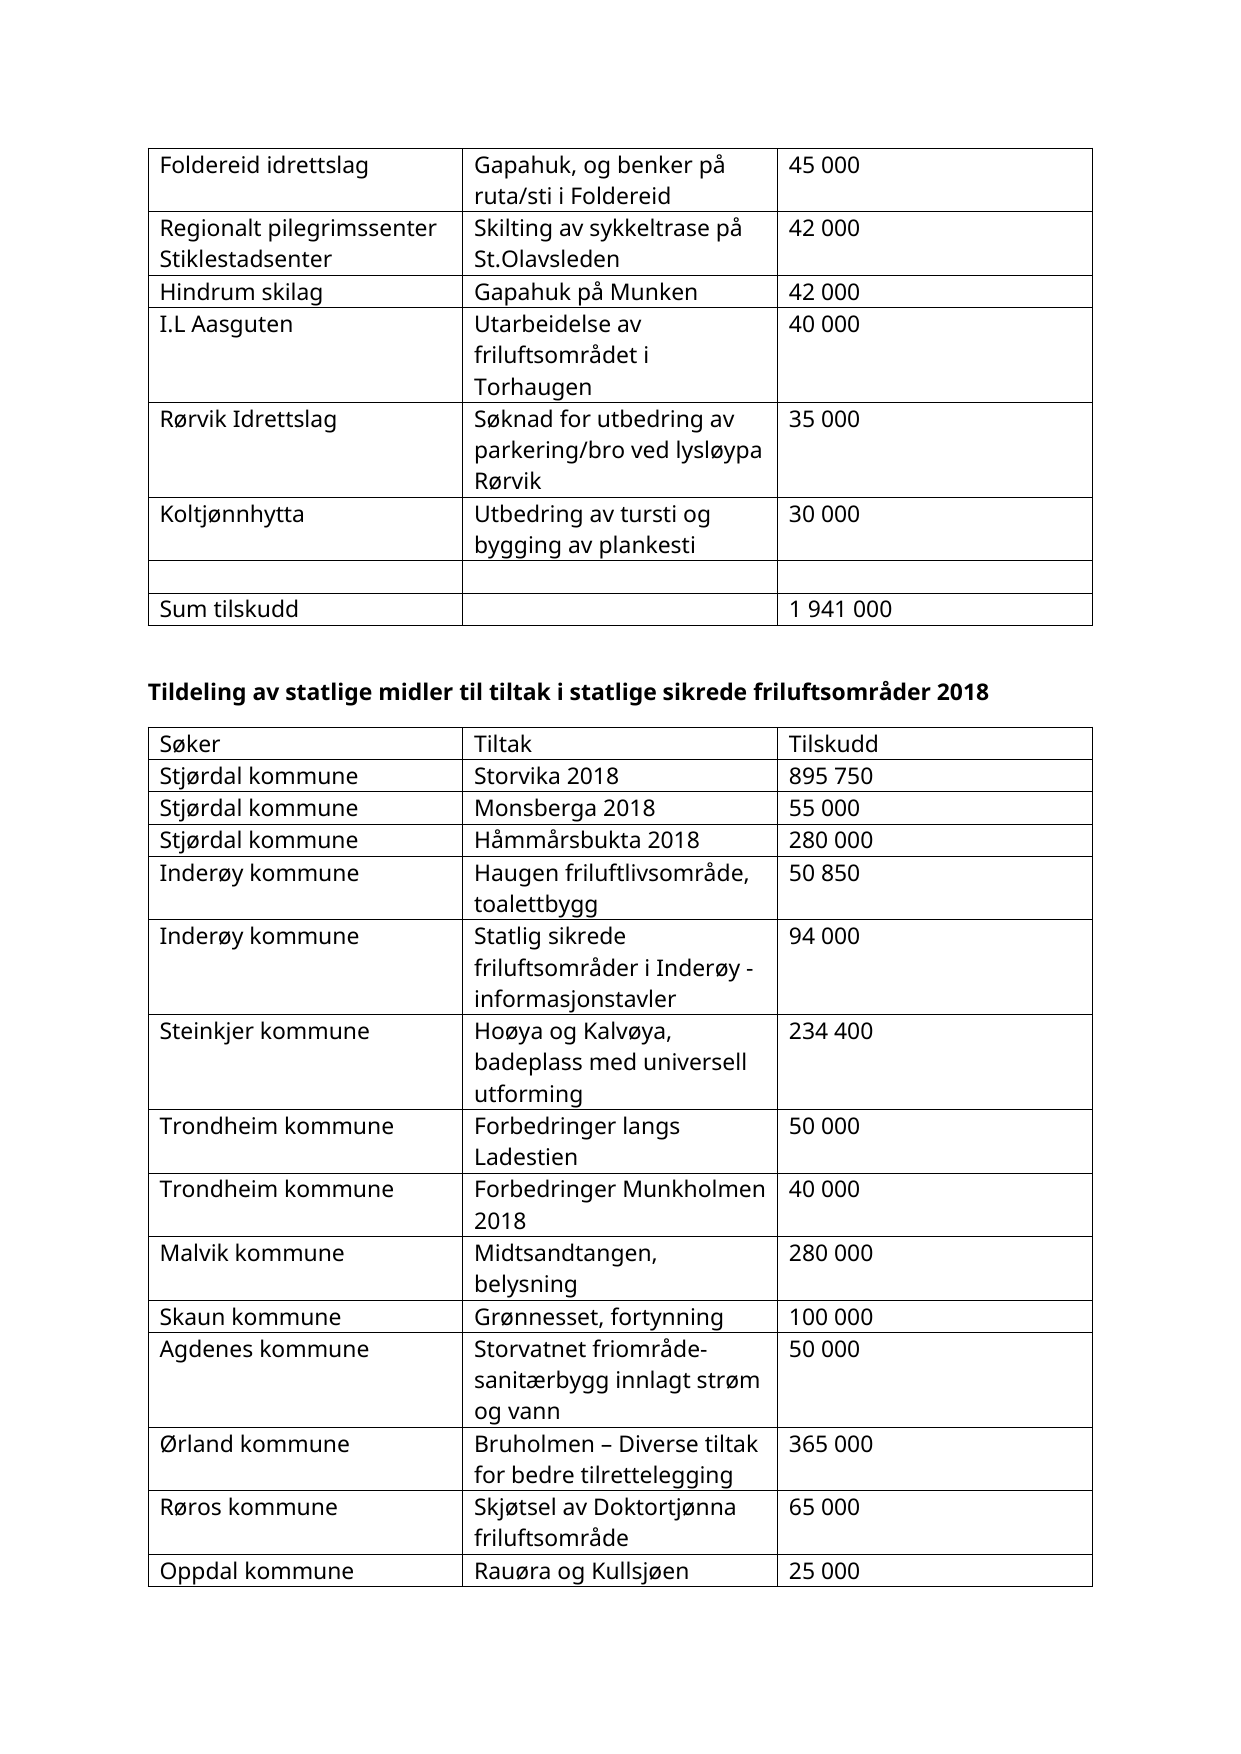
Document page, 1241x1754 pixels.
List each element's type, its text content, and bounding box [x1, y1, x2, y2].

table_cell Røros kommune [149, 1491, 462, 1554]
table_cell 55 000 [778, 792, 1092, 823]
table_cell [778, 561, 1092, 592]
text Tildeling av statlige midler til tiltak i statlige sikrede friluftsområder 2018 [148, 676, 1093, 707]
table_cell Utarbeidelse av friluftsområdet i Torhaugen [463, 308, 777, 402]
table_cell 280 000 [778, 1237, 1092, 1299]
table_header Tiltak [463, 728, 777, 759]
table_cell Grønnesset, fortynning [463, 1301, 777, 1332]
table_cell Forbedringer langs Ladestien [463, 1110, 777, 1172]
table_cell Gapahuk, og benker på ruta/sti i Foldereid [463, 149, 777, 211]
table_cell 50 850 [778, 857, 1092, 919]
table_cell 94 000 [778, 920, 1092, 1014]
table_cell 100 000 [778, 1301, 1092, 1332]
table_cell [463, 594, 777, 625]
table_cell Ørland kommune [149, 1428, 462, 1490]
table_cell Koltjønnhytta [149, 498, 462, 560]
table_cell 280 000 [778, 825, 1092, 856]
table_cell Inderøy kommune [149, 857, 462, 919]
table_cell Oppdal kommune [149, 1555, 462, 1586]
table_cell Sum tilskudd [149, 594, 462, 625]
table_cell Haugen friluftlivsområde, toalettbygg [463, 857, 777, 919]
table_cell 895 750 [778, 760, 1092, 791]
table_cell Hoøya og Kalvøya, badeplass med universell utforming [463, 1015, 777, 1109]
table_cell Foldereid idrettslag [149, 149, 462, 211]
table_cell 1 941 000 [778, 594, 1092, 625]
table_cell Stjørdal kommune [149, 760, 462, 791]
table_cell Skilting av sykkeltrase på St.Olavsleden [463, 212, 777, 275]
table_cell Skjøtsel av Doktortjønna friluftsområde [463, 1491, 777, 1554]
table_cell Utbedring av tursti og bygging av plankesti [463, 498, 777, 560]
table_cell 45 000 [778, 149, 1092, 211]
table_cell 234 400 [778, 1015, 1092, 1109]
table_cell I.L Aasguten [149, 308, 462, 402]
table_cell 40 000 [778, 1174, 1092, 1236]
table_cell Monsberga 2018 [463, 792, 777, 823]
table_cell 365 000 [778, 1428, 1092, 1490]
table_cell Søknad for utbedring av parkering/bro ved lysløypa Rørvik [463, 403, 777, 497]
table_cell 65 000 [778, 1491, 1092, 1554]
table_cell Skaun kommune [149, 1301, 462, 1332]
table_cell Rørvik Idrettslag [149, 403, 462, 497]
table_cell [463, 561, 777, 592]
table_cell Hindrum skilag [149, 276, 462, 307]
table_cell Inderøy kommune [149, 920, 462, 1014]
table_cell [149, 561, 462, 592]
table_cell Stjørdal kommune [149, 792, 462, 823]
table_cell 30 000 [778, 498, 1092, 560]
table_cell Storvika 2018 [463, 760, 777, 791]
table_cell 50 000 [778, 1333, 1092, 1427]
table_cell 50 000 [778, 1110, 1092, 1172]
table_cell 35 000 [778, 403, 1092, 497]
table_cell Håmmårsbukta 2018 [463, 825, 777, 856]
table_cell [463, 1555, 777, 1586]
table_cell Bruholmen – Diverse tiltak for bedre tilrettelegging [463, 1428, 777, 1490]
table_cell Storvatnet friområde- sanitærbygg innlagt strøm og vann [463, 1333, 777, 1427]
table_cell Forbedringer Munkholmen 2018 [463, 1174, 777, 1236]
table_cell 42 000 [778, 212, 1092, 275]
table_cell 25 000 [778, 1555, 1092, 1586]
table_cell Trondheim kommune [149, 1174, 462, 1236]
table_cell Stjørdal kommune [149, 825, 462, 856]
table_header Tilskudd [778, 728, 1092, 759]
table_cell Agdenes kommune [149, 1333, 462, 1427]
table_cell Steinkjer kommune [149, 1015, 462, 1109]
table_cell Statlig sikrede friluftsområder i Inderøy - informasjonstavler [463, 920, 777, 1014]
table_cell Malvik kommune [149, 1237, 462, 1299]
table_cell 42 000 [778, 276, 1092, 307]
table_header Søker [149, 728, 462, 759]
table_cell Trondheim kommune [149, 1110, 462, 1172]
table_cell Gapahuk på Munken [463, 276, 777, 307]
table_cell Regionalt pilegrimssenter Stiklestadsenter [149, 212, 462, 275]
table_cell Midtsandtangen, belysning [463, 1237, 777, 1299]
table_cell 40 000 [778, 308, 1092, 402]
